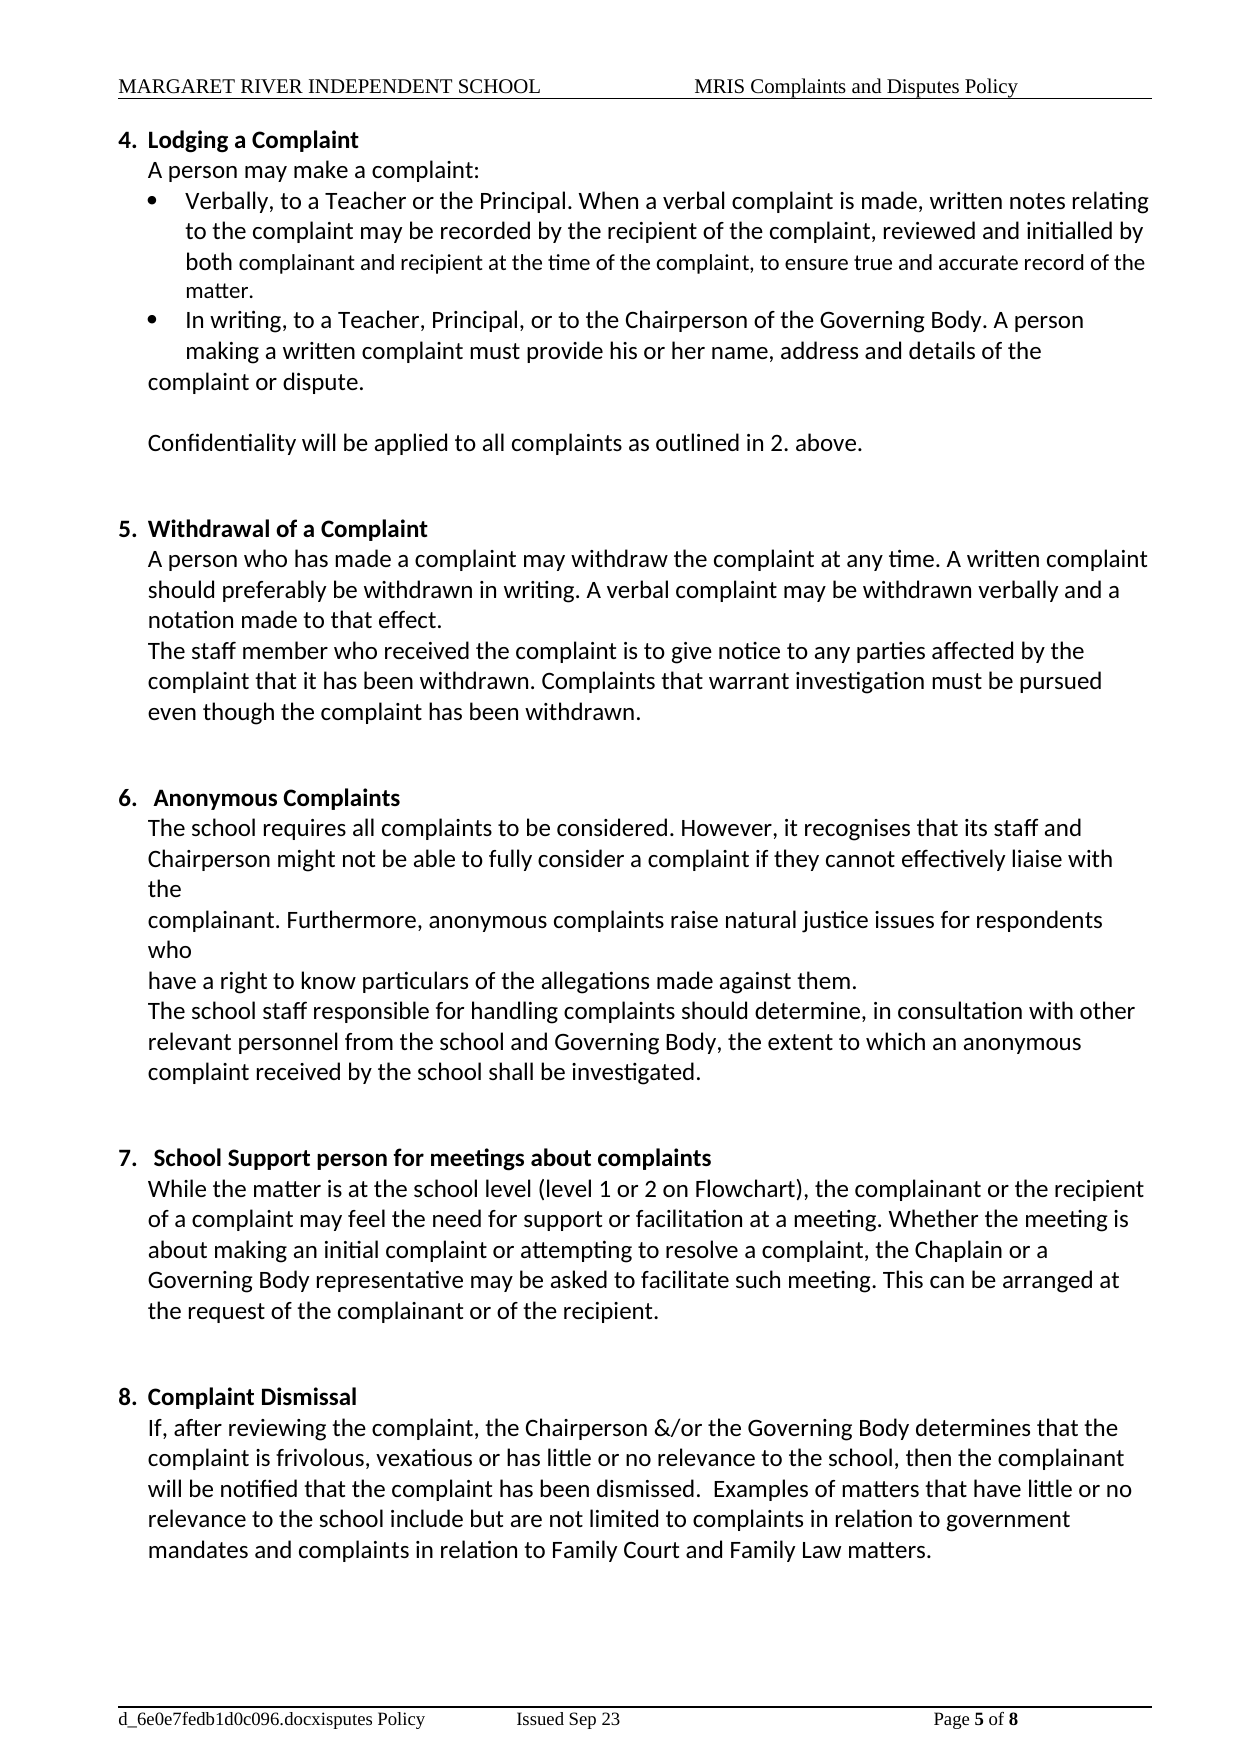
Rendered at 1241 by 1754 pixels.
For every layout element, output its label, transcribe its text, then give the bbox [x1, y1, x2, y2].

list A person may make a complaint: [148, 154, 1152, 185]
list In writing, to a Teacher, Principal, or to the Chairperson of the Governing Body. A person making a written complaint must provide his or her name, address and details of the [148, 304, 1152, 366]
list A person who has made a complaint may withdraw the complaint at any time. A written complaint should preferably be withdrawn in writing. A verbal complaint may be withdrawn verbally and a notation made to that effect. [148, 543, 1152, 635]
list The school requires all complaints to be considered. However, it recognises that its staff and [148, 812, 1152, 843]
list Verbally, to a Teacher or the Principal. When a verbal complaint is made, written notes relating to the complaint may be recorded by the recipient of the complaint, reviewed and initialled by both complainant and recipient at the time of the complaint, to ensure true and accurate record of the matter. [148, 185, 1152, 304]
text If, after reviewing the complaint, the Chairperson &/or the Governing Body determines that the complaint is frivolous, vexatious or has little or no relevance to the school, then the complainant will be notified that the complaint has been dismissed. Examples of matters that have little or no relevance to the school include but are not limited to complaints in relation to government mandates and complaints in relation to Family Court and Family Law matters. [148, 1412, 1152, 1564]
subtitle Lodging a Complaint [118, 124, 1152, 154]
text The staff member who received the complaint is to give notice to any parties affected by the complaint that it has been withdrawn. Complaints that warrant investigation must be pursued even though the complaint has been withdrawn. [148, 635, 1152, 726]
subtitle Complaint Dismissal [118, 1381, 1152, 1412]
list have a right to know particulars of the allegations made against them. [148, 965, 1152, 996]
list complaint or dispute. [148, 366, 1152, 396]
list complaint received by the school shall be investigated. [148, 1057, 1152, 1087]
list While the matter is at the school level (level 1 or 2 on Flowchart), the complainant or the recipient of a complaint may feel the need for support or facilitation at a meeting. Whether the meeting is about making an initial complaint or attempting to resolve a complaint, the Chaplain or a Governing Body representative may be asked to facilitate such meeting. This can be arranged at the request of the complainant or of the recipient. [148, 1173, 1152, 1326]
subtitle Withdrawal of a Complaint [118, 513, 1152, 543]
list complainant. Furthermore, anonymous complaints raise natural justice issues for respondents who [148, 904, 1152, 965]
subtitle Anonymous Complaints [118, 782, 1152, 812]
list Confidentiality will be applied to all complaints as outlined in 2. above. [148, 427, 1152, 457]
list Chairperson might not be able to fully consider a complaint if they cannot effectively liaise with the [148, 843, 1152, 904]
list The school staff responsible for handling complaints should determine, in consultation with other [148, 996, 1152, 1026]
list relevant personnel from the school and Governing Body, the extent to which an anonymous [148, 1026, 1152, 1057]
subtitle School Support person for meetings about complaints [118, 1143, 1152, 1173]
